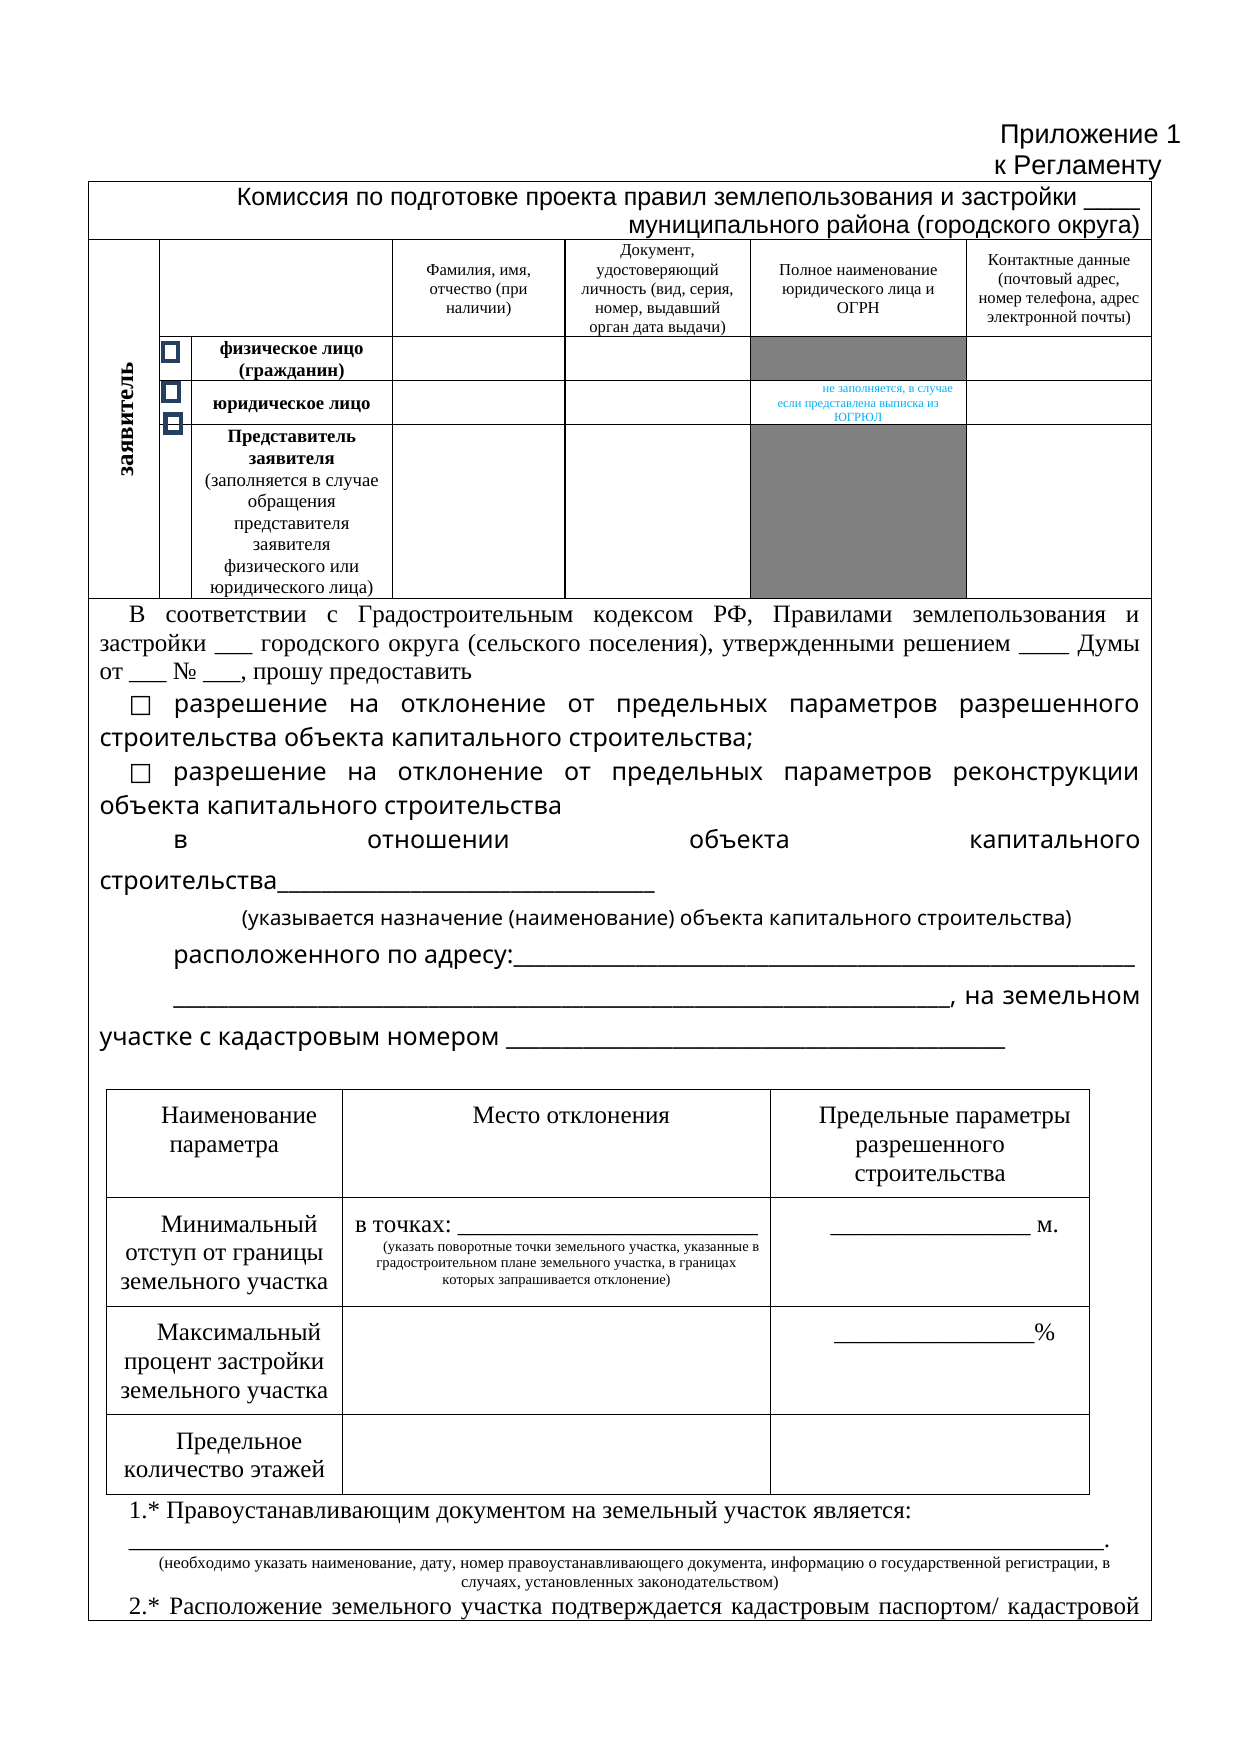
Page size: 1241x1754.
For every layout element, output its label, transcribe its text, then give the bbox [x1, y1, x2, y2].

table_cell Документ, удостоверяющий личность (вид, серия, номер, выдавший орган дата выдачи) [566, 240, 750, 336]
table_header Комиссия по подготовке проекта правил землепользования и застройки ____ муниципального района (городского округа) [89, 182, 1151, 239]
table_cell [160, 425, 191, 598]
table_cell [160, 337, 191, 380]
table_cell не заполняется, в случае если представлена выписка из ЮГРЮЛ [751, 381, 966, 424]
table_cell [566, 337, 750, 380]
table_cell [393, 381, 564, 424]
table_cell [751, 425, 966, 598]
table_cell Фамилия, имя, отчество (при наличии) [393, 240, 564, 336]
table_cell [393, 337, 564, 380]
table_cell [160, 381, 191, 424]
table_cell физическое лицо (гражданин) [192, 337, 392, 380]
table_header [89, 599, 1151, 1619]
table_cell [751, 337, 966, 380]
table_cell Контактные данные (почтовый адрес, номер телефона, адрес электронной почты) [967, 240, 1151, 336]
table_cell юридическое лицо [192, 381, 392, 424]
table_cell [967, 425, 1151, 598]
table_cell заявитель [89, 240, 159, 598]
table_cell [566, 381, 750, 424]
list к Регламенту [177, 149, 1181, 181]
table_cell Представитель заявителя (заполняется в случае обращения представителя заявителя физического или юридического лица) [192, 425, 392, 598]
table_cell [967, 381, 1151, 424]
table_cell [160, 240, 392, 336]
table_cell Полное наименование юридического лица и ОГРН [751, 240, 966, 336]
list Приложение 1 [177, 118, 1181, 149]
table_cell [566, 425, 750, 598]
table_cell [393, 425, 564, 598]
table_cell [967, 337, 1151, 380]
